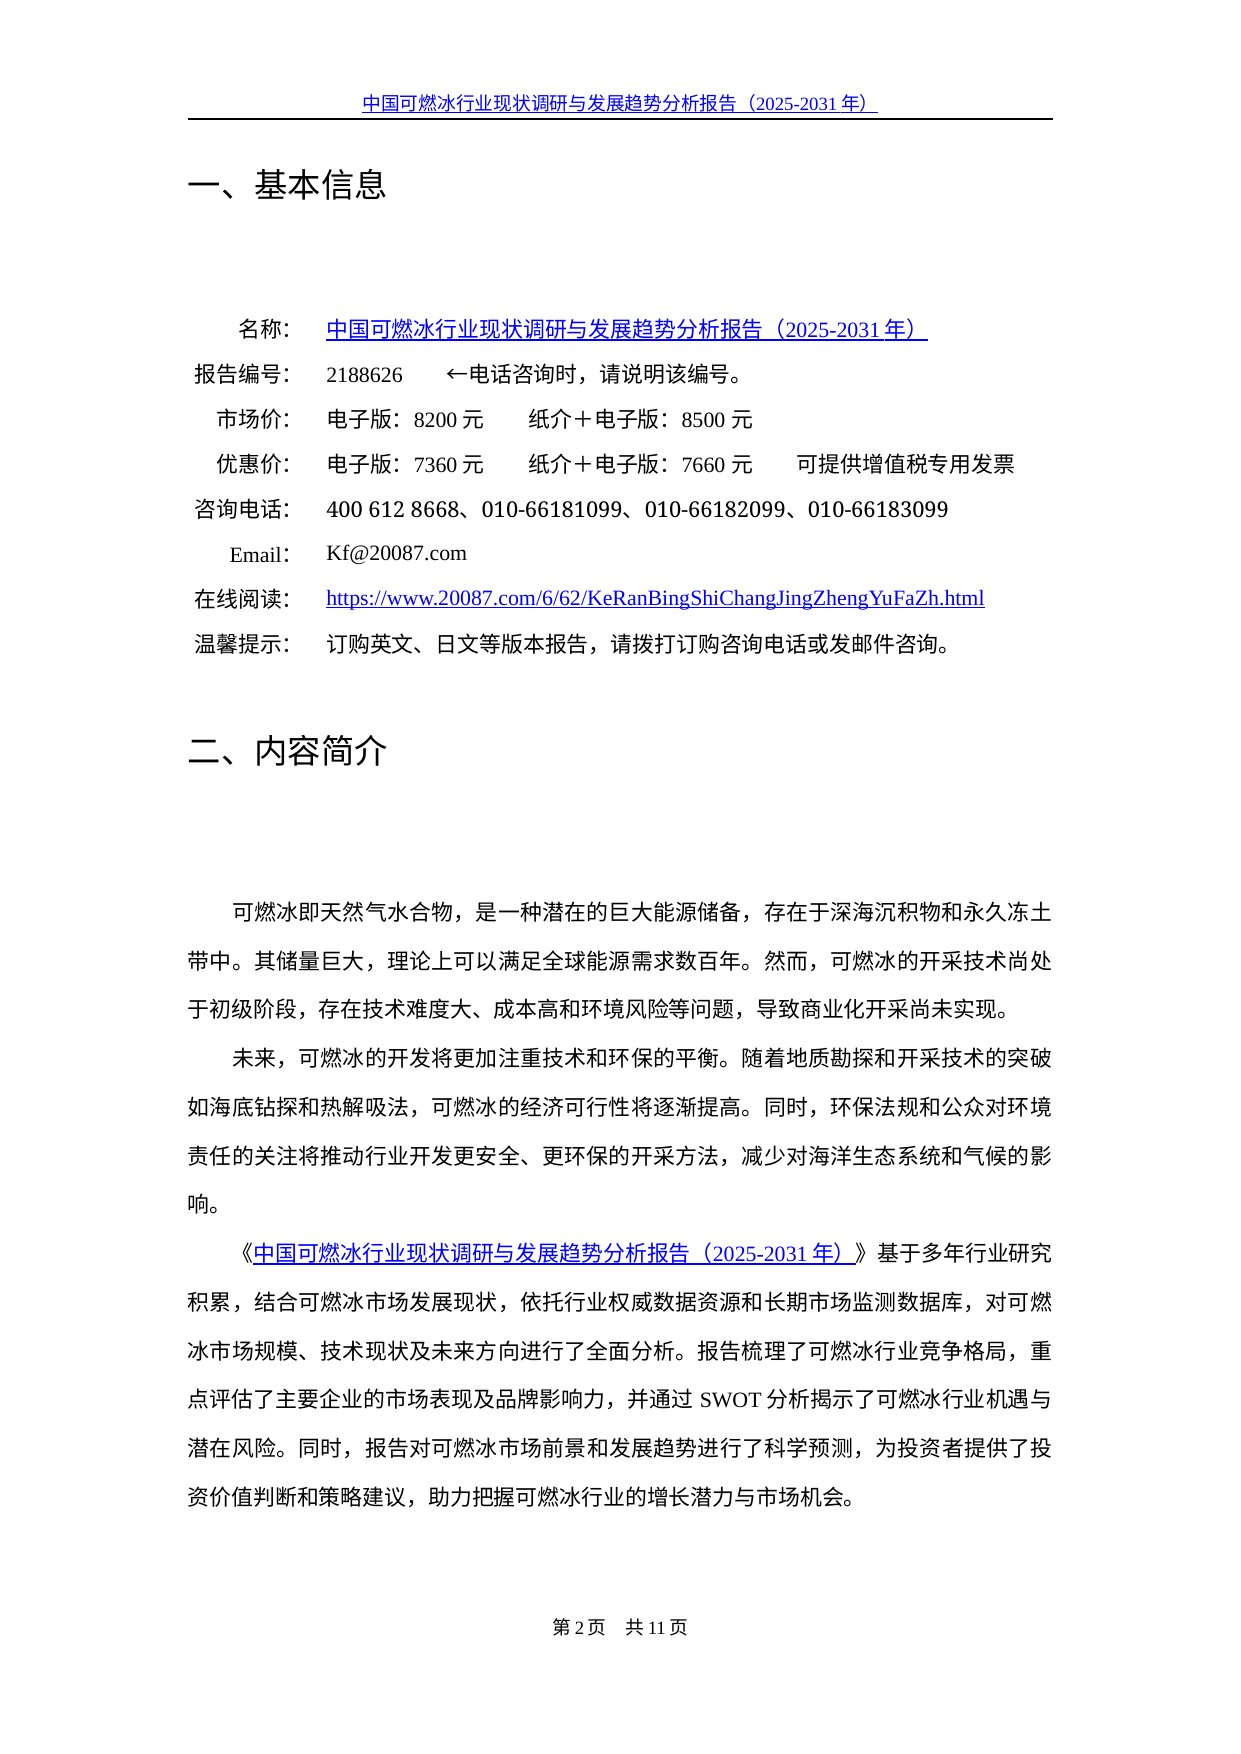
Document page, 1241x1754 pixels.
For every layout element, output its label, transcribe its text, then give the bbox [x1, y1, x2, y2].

title 二、内容简介 [187, 717, 1053, 782]
table_header 名称： [167, 312, 315, 357]
table_cell [315, 582, 1073, 627]
table_header 中国可燃冰行业现状调研与发展趋势分析报告（2025-2031年） [315, 312, 1073, 357]
table_cell 在线阅读： [167, 582, 315, 627]
table_cell 市场价： [167, 402, 315, 447]
table_cell Kf@20087.com [315, 537, 1073, 582]
table_cell 2188626 ←电话咨询时，请说明该编号。 [315, 357, 1073, 402]
table_cell 咨询电话： [167, 492, 315, 537]
table_cell 订购英文、日文等版本报告，请拨打订购咨询电话或发邮件咨询。 [315, 627, 1073, 672]
table_cell Email： [167, 537, 315, 582]
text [187, 894, 1053, 1512]
table_cell 400 612 8668、010-66181099、010-66182099、010-66183099 [315, 492, 1073, 537]
table_cell 温馨提示： [167, 627, 315, 672]
table_cell 优惠价： [167, 447, 315, 492]
table_cell 报告编号： [167, 357, 315, 402]
table_cell 电子版：7360 元 纸介＋电子版：7660 元 可提供增值税专用发票 [315, 447, 1073, 492]
table_cell 电子版：8200 元 纸介＋电子版：8500 元 [315, 402, 1073, 447]
title 一、基本信息 [187, 150, 1053, 215]
